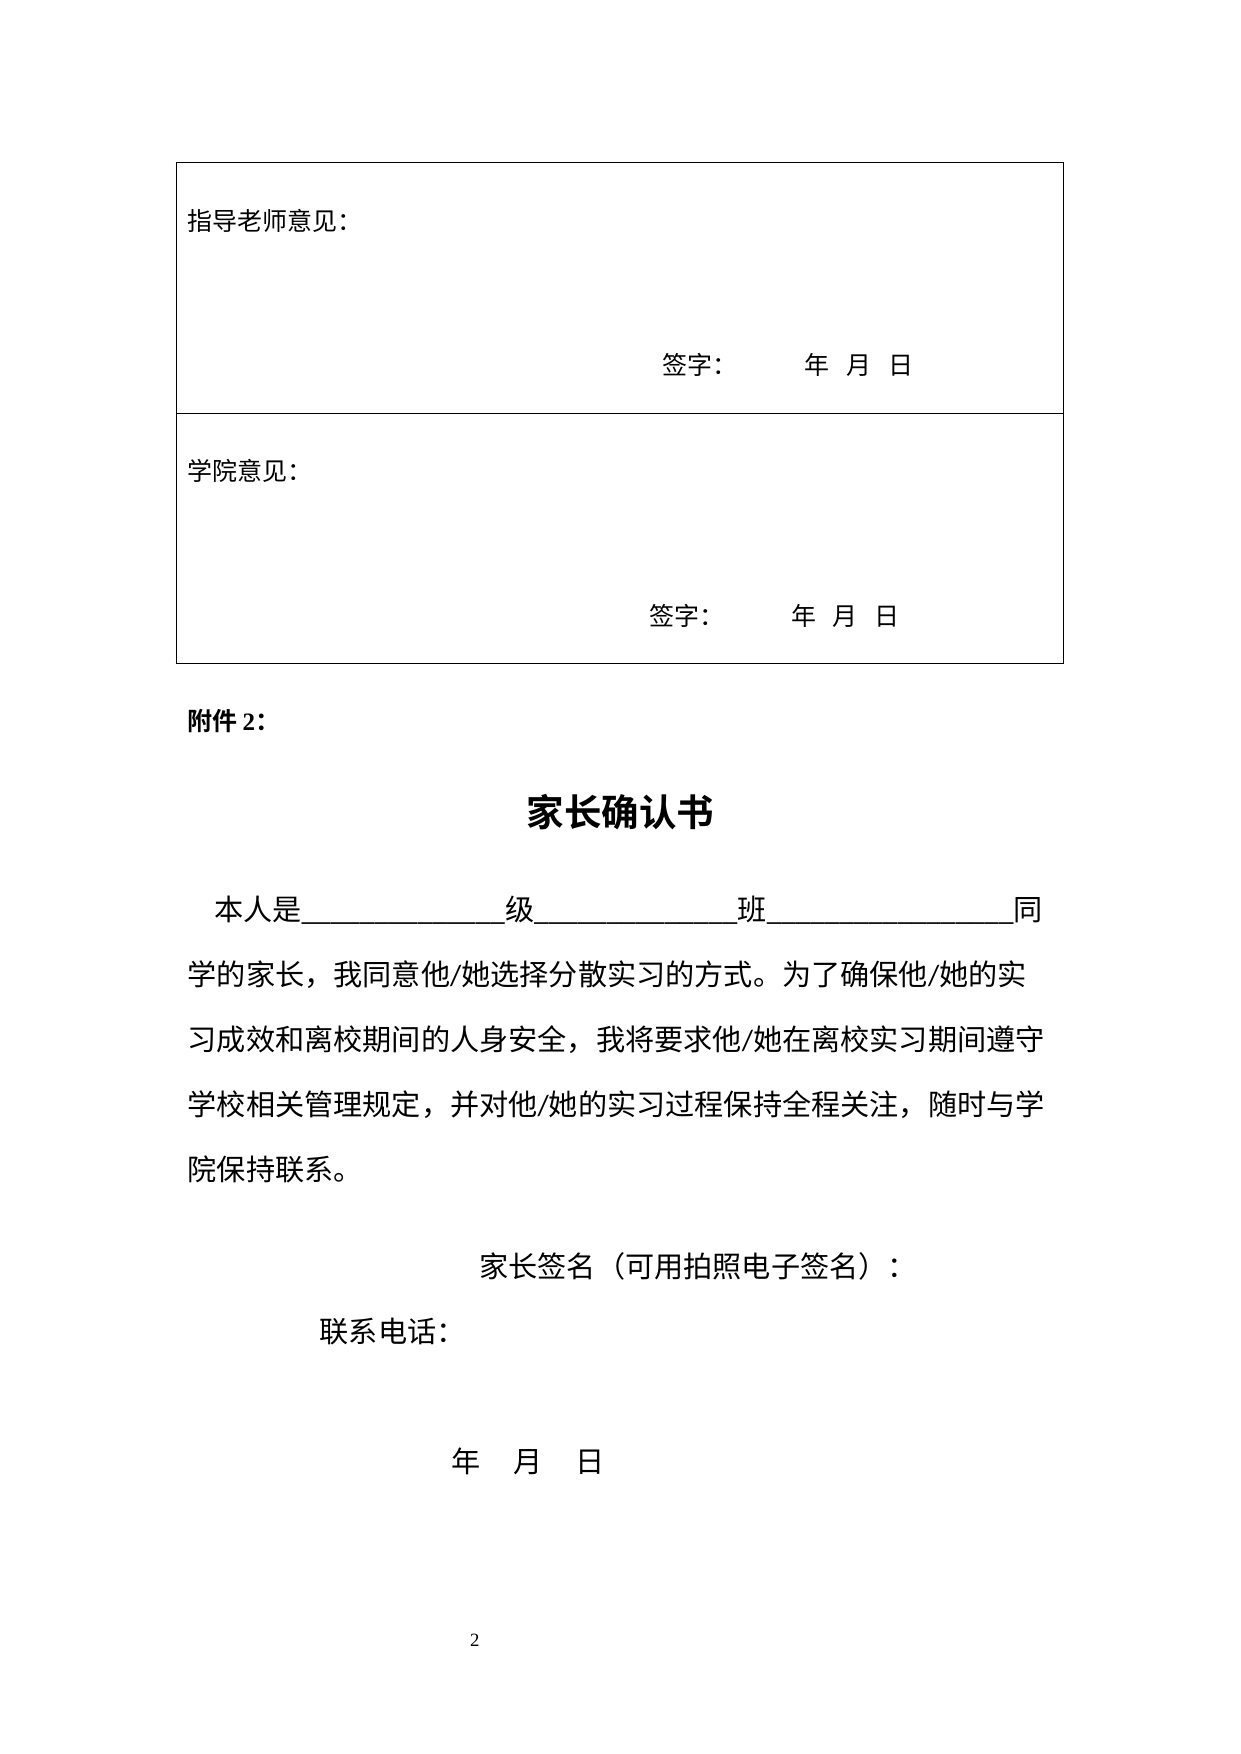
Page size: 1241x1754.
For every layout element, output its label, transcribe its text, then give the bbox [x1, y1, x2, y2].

text 附件2： [187, 687, 1053, 752]
table_cell 指导老师意见： 签字： 年 月 日 [177, 163, 1063, 412]
table_cell 学院意见： 签字： 年 月 日 [177, 414, 1063, 663]
text 家长确认书 [187, 777, 1053, 842]
text 联系电话： [187, 1297, 1053, 1362]
text 年 月 日 [187, 1427, 1053, 1492]
text 本人是______________级______________班_________________同学的家长，我同意他/她选择分散实习的方式。为了确保他/她的实习成效和离校期间的人身安全，我将要求他/她在离校实习期间遵守学校相关管理规定，并对他/她的实习过程保持全程关注，随时与学院保持联系。 [187, 875, 1053, 1200]
text 家长签名（可用拍照电子签名）： [187, 1232, 1053, 1297]
